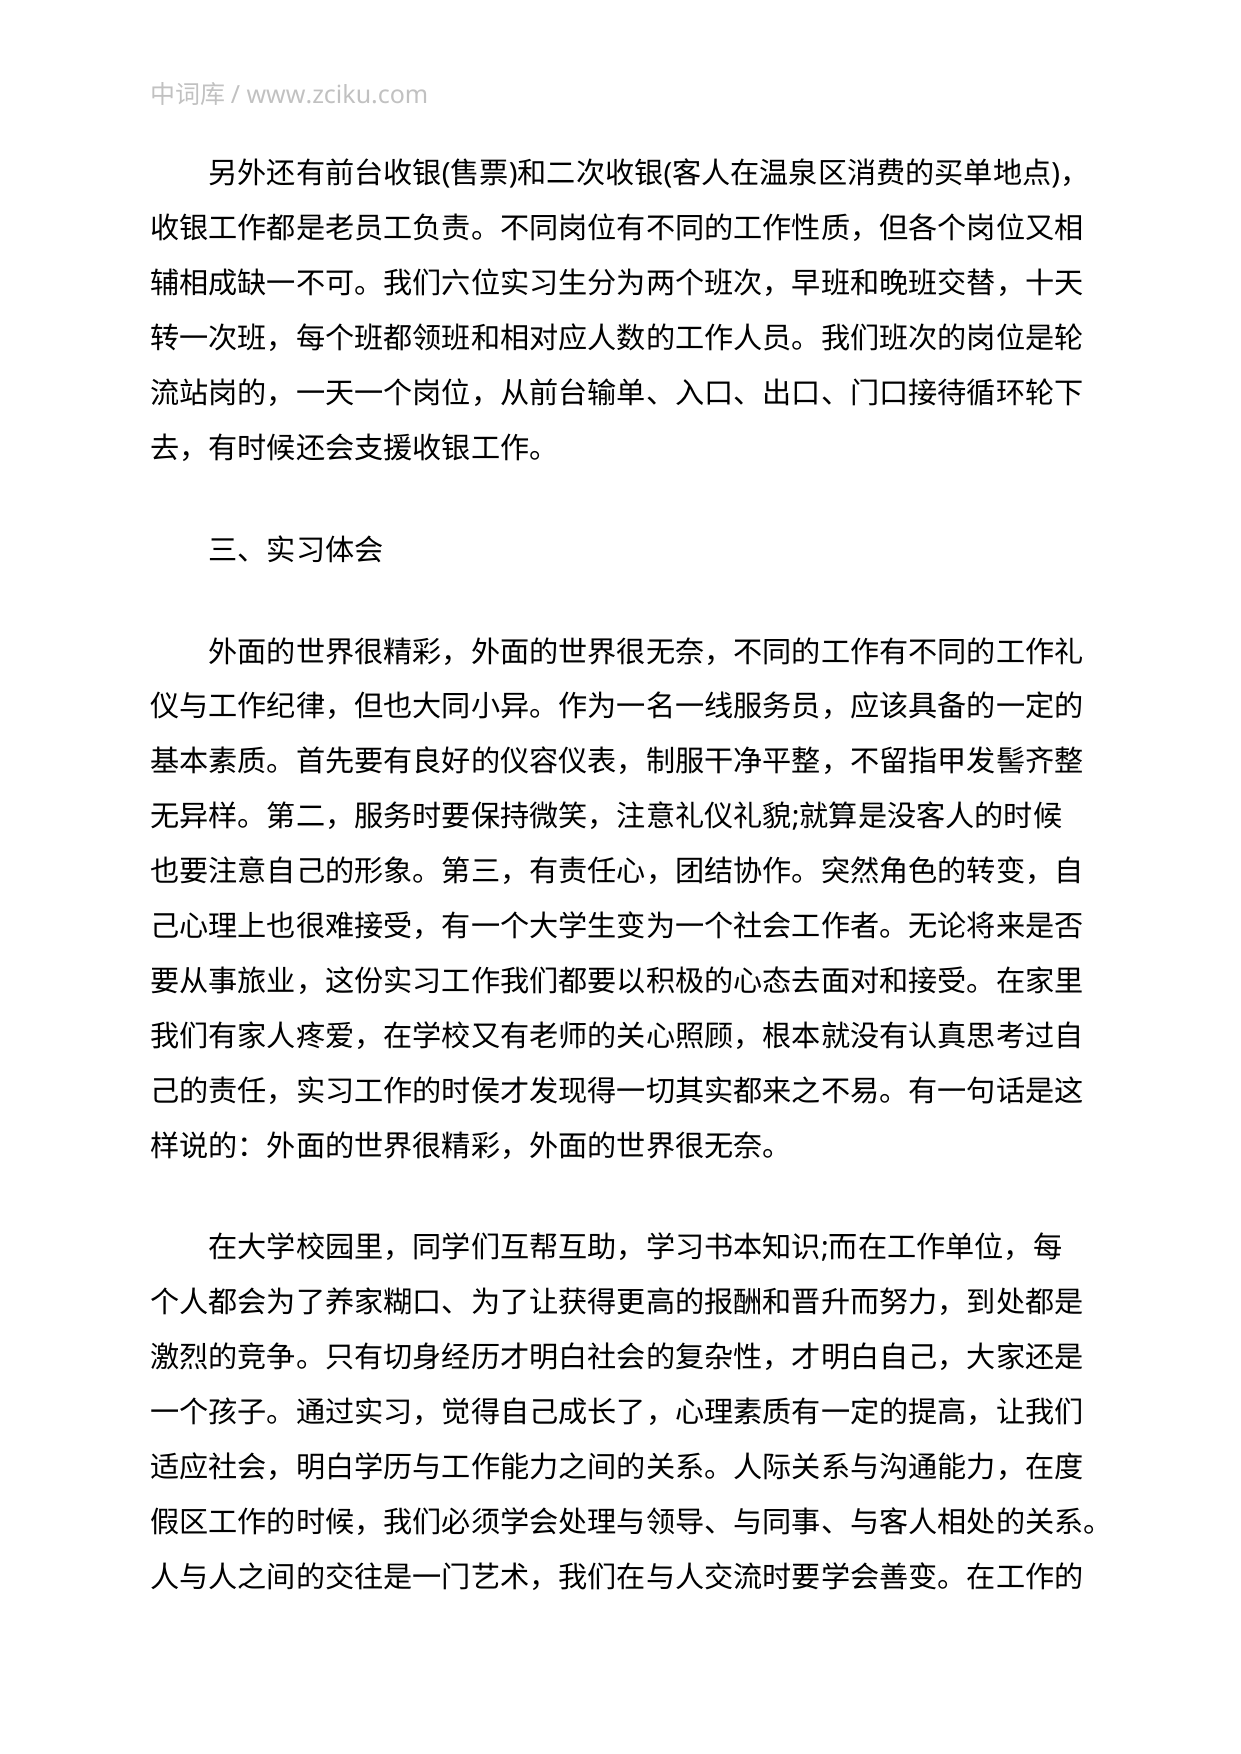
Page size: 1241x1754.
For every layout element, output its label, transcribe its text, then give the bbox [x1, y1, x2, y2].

text 外面的世界很精彩，外面的世界很无奈，不同的工作有不同的工作礼仪与工作纪律，但也大同小异。作为一名一线服务员，应该具备的一定的基本素质。首先要有良好的仪容仪表，制服干净平整，不留指甲发髻齐整无异样。第二，服务时要保持微笑，注意礼仪礼貌;就算是没客人的时候也要注意自己的形象。第三，有责任心，团结协作。突然角色的转变，自己心理上也很难接受，有一个大学生变为一个社会工作者。无论将来是否要从事旅业，这份实习工作我们都要以积极的心态去面对和接受。在家里我们有家人疼爱，在学校又有老师的关心照顾，根本就没有认真思考过自己的责任，实习工作的时侯才发现得一切其实都来之不易。有一句话是这样说的：外面的世界很精彩，外面的世界很无奈。 [150, 628, 1090, 1164]
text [150, 1224, 1090, 1596]
text 三、实习体会 [150, 526, 1090, 569]
text 另外还有前台收银(售票)和二次收银(客人在温泉区消费的买单地点)，收银工作都是老员工负责。不同岗位有不同的工作性质，但各个岗位又相辅相成缺一不可。我们六位实习生分为两个班次，早班和晚班交替，十天转一次班，每个班都领班和相对应人数的工作人员。我们班次的岗位是轮流站岗的，一天一个岗位，从前台输单、入口、出口、门口接待循环轮下去，有时候还会支援收银工作。 [150, 150, 1090, 467]
